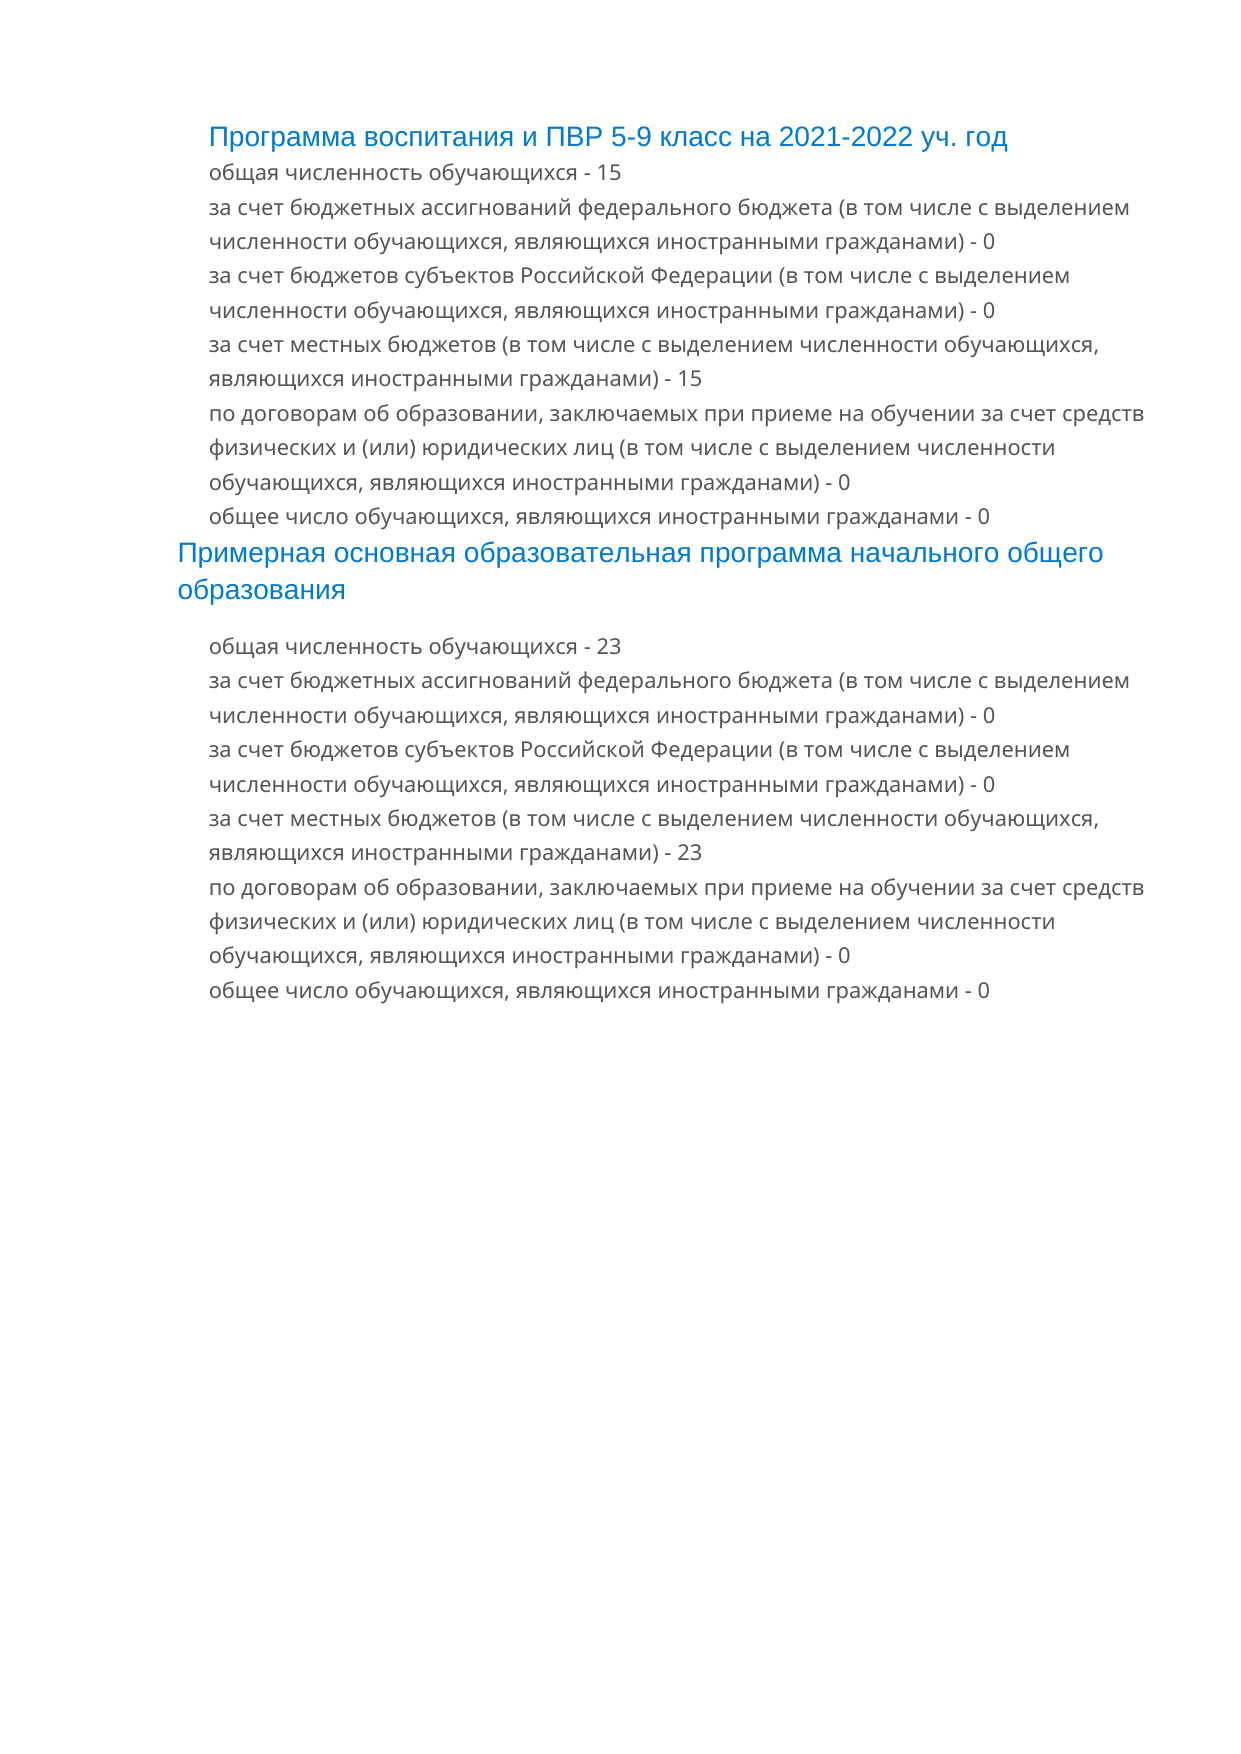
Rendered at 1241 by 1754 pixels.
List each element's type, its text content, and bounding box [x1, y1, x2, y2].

text общее число обучающихся, являющихся иностранными гражданами - 0 [208, 496, 1152, 531]
text общая численность обучающихся - 15 [208, 152, 1152, 187]
text общее число обучающихся, являющихся иностранными гражданами - 0 [208, 970, 1152, 1004]
text за счет местных бюджетов (в том числе с выделением численности обучающихся, являющихся иностранными гражданами) - 23 [208, 798, 1152, 867]
text общая численность обучающихся - 23 [208, 626, 1152, 661]
text за счет бюджетных ассигнований федерального бюджета (в том числе с выделением численности обучающихся, являющихся иностранными гражданами) - 0 [208, 661, 1152, 729]
text за счет местных бюджетов (в том числе с выделением численности обучающихся, являющихся иностранными гражданами) - 15 [208, 324, 1152, 393]
text за счет бюджетов субъектов Российской Федерации (в том числе с выделением численности обучающихся, являющихся иностранными гражданами) - 0 [208, 256, 1152, 324]
text за счет бюджетных ассигнований федерального бюджета (в том числе с выделением численности обучающихся, являющихся иностранными гражданами) - 0 [208, 187, 1152, 256]
text Программа воспитания и ПВР 5-9 класс на 2021-2022 уч. год [208, 118, 1152, 152]
text Примерная основная образовательная программа начального общего образования [177, 531, 1152, 606]
text за счет бюджетов субъектов Российской Федерации (в том числе с выделением численности обучающихся, являющихся иностранными гражданами) - 0 [208, 729, 1152, 798]
